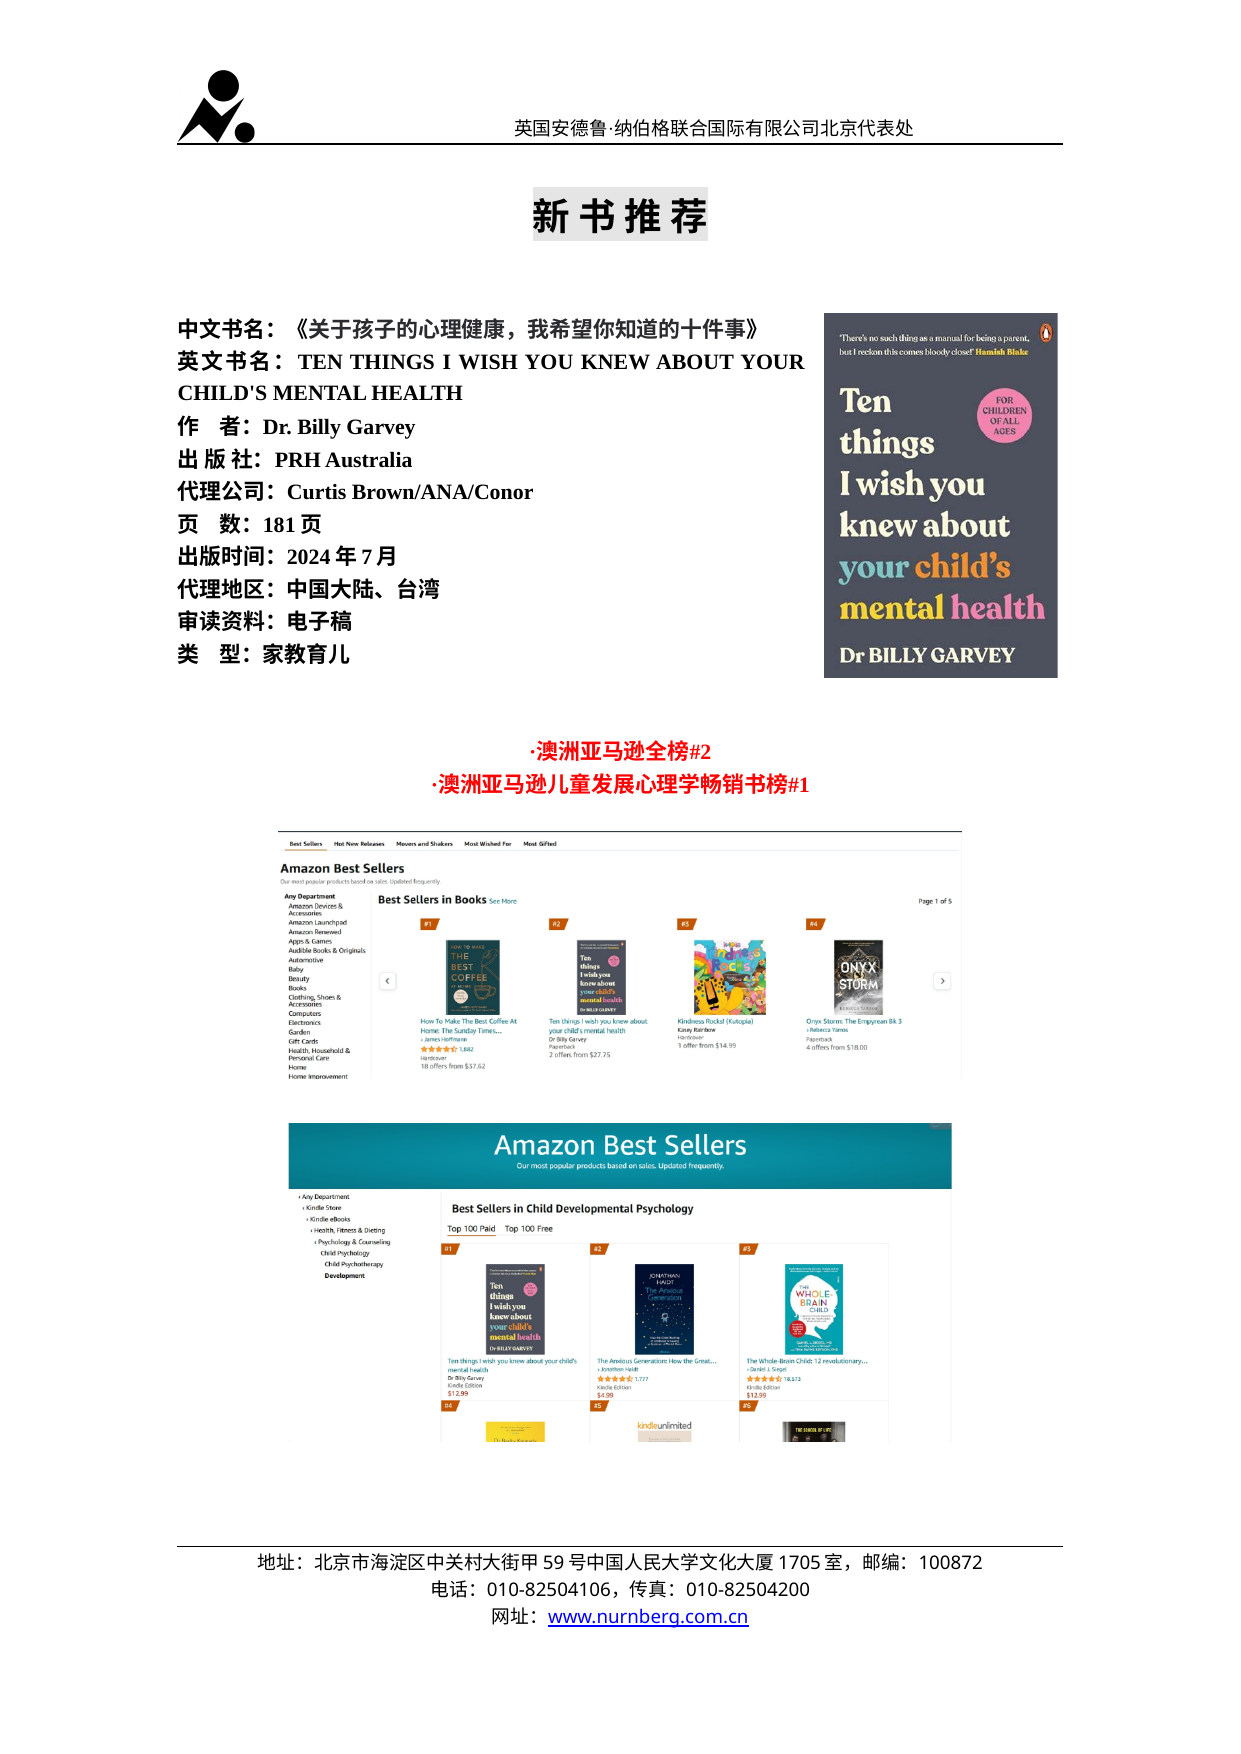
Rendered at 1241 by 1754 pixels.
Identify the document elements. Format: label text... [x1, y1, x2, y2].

picture [823, 313, 1057, 676]
text 出版时间：2024年7月 [177, 539, 823, 571]
text ·澳洲亚马逊儿童发展心理学畅销书榜#1 [177, 766, 1063, 799]
picture [177, 70, 255, 143]
text 英文书名：TEN THINGS I WISH YOU KNEW ABOUT YOUR CHILD'S MENTAL HEALTH [177, 344, 823, 409]
picture [278, 831, 963, 1079]
text 代理公司：Curtis Brown/ANA/Conor [177, 474, 823, 506]
picture [288, 1123, 952, 1442]
text 新 书 推 荐 [177, 181, 1063, 246]
text ·澳洲亚马逊全榜#2 [177, 734, 1063, 766]
text 出 版 社：PRH Australia [177, 441, 823, 474]
text 代理地区：中国大陆、台湾 [177, 571, 823, 604]
text 中文书名：《关于孩子的心理健康，我希望你知道的十件事》 [177, 311, 1063, 344]
text 审读资料：电子稿 [177, 604, 823, 636]
text 页 数：181页 [177, 506, 823, 539]
text 类 型：家教育儿 [177, 636, 823, 669]
text 作 者：Dr. Billy Garvey [177, 409, 823, 441]
